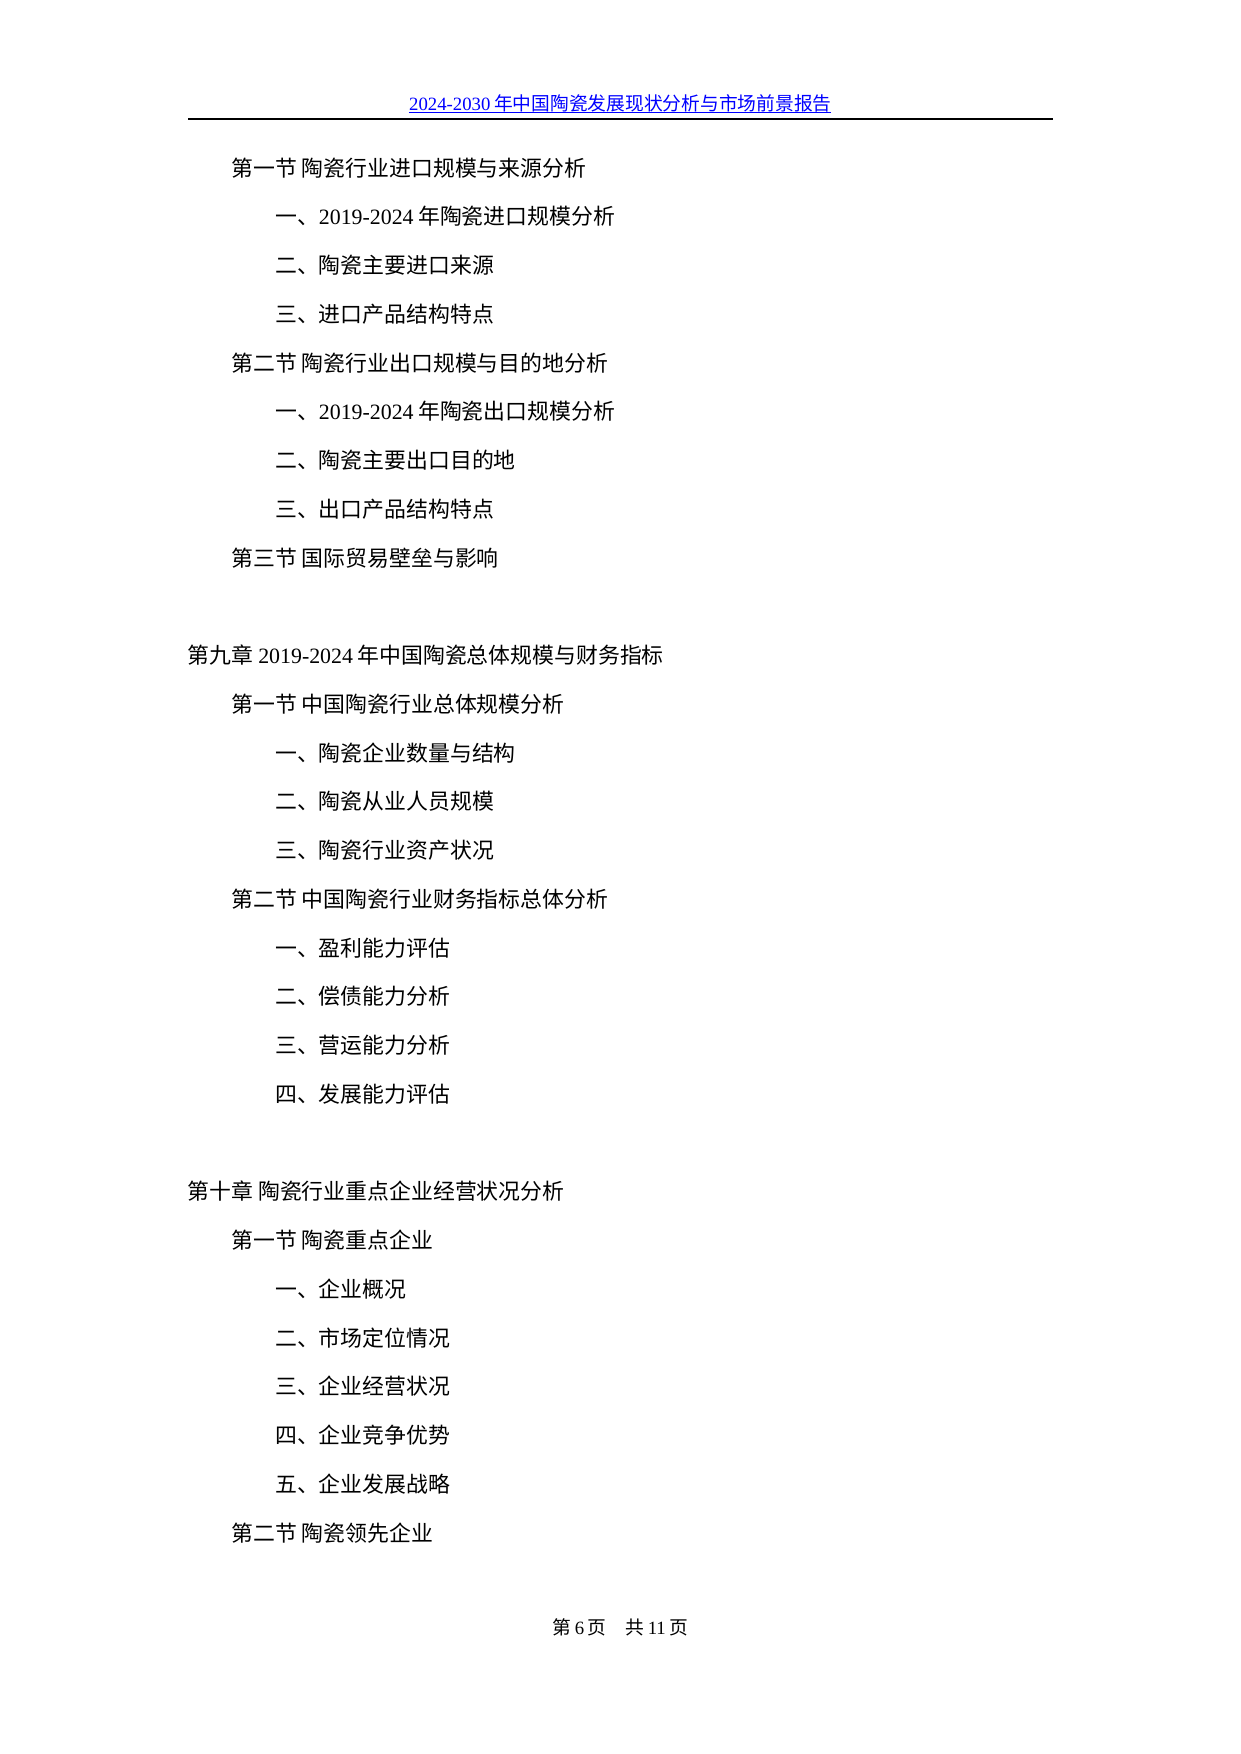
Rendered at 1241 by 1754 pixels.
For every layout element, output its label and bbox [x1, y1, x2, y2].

text [187, 150, 1053, 1548]
